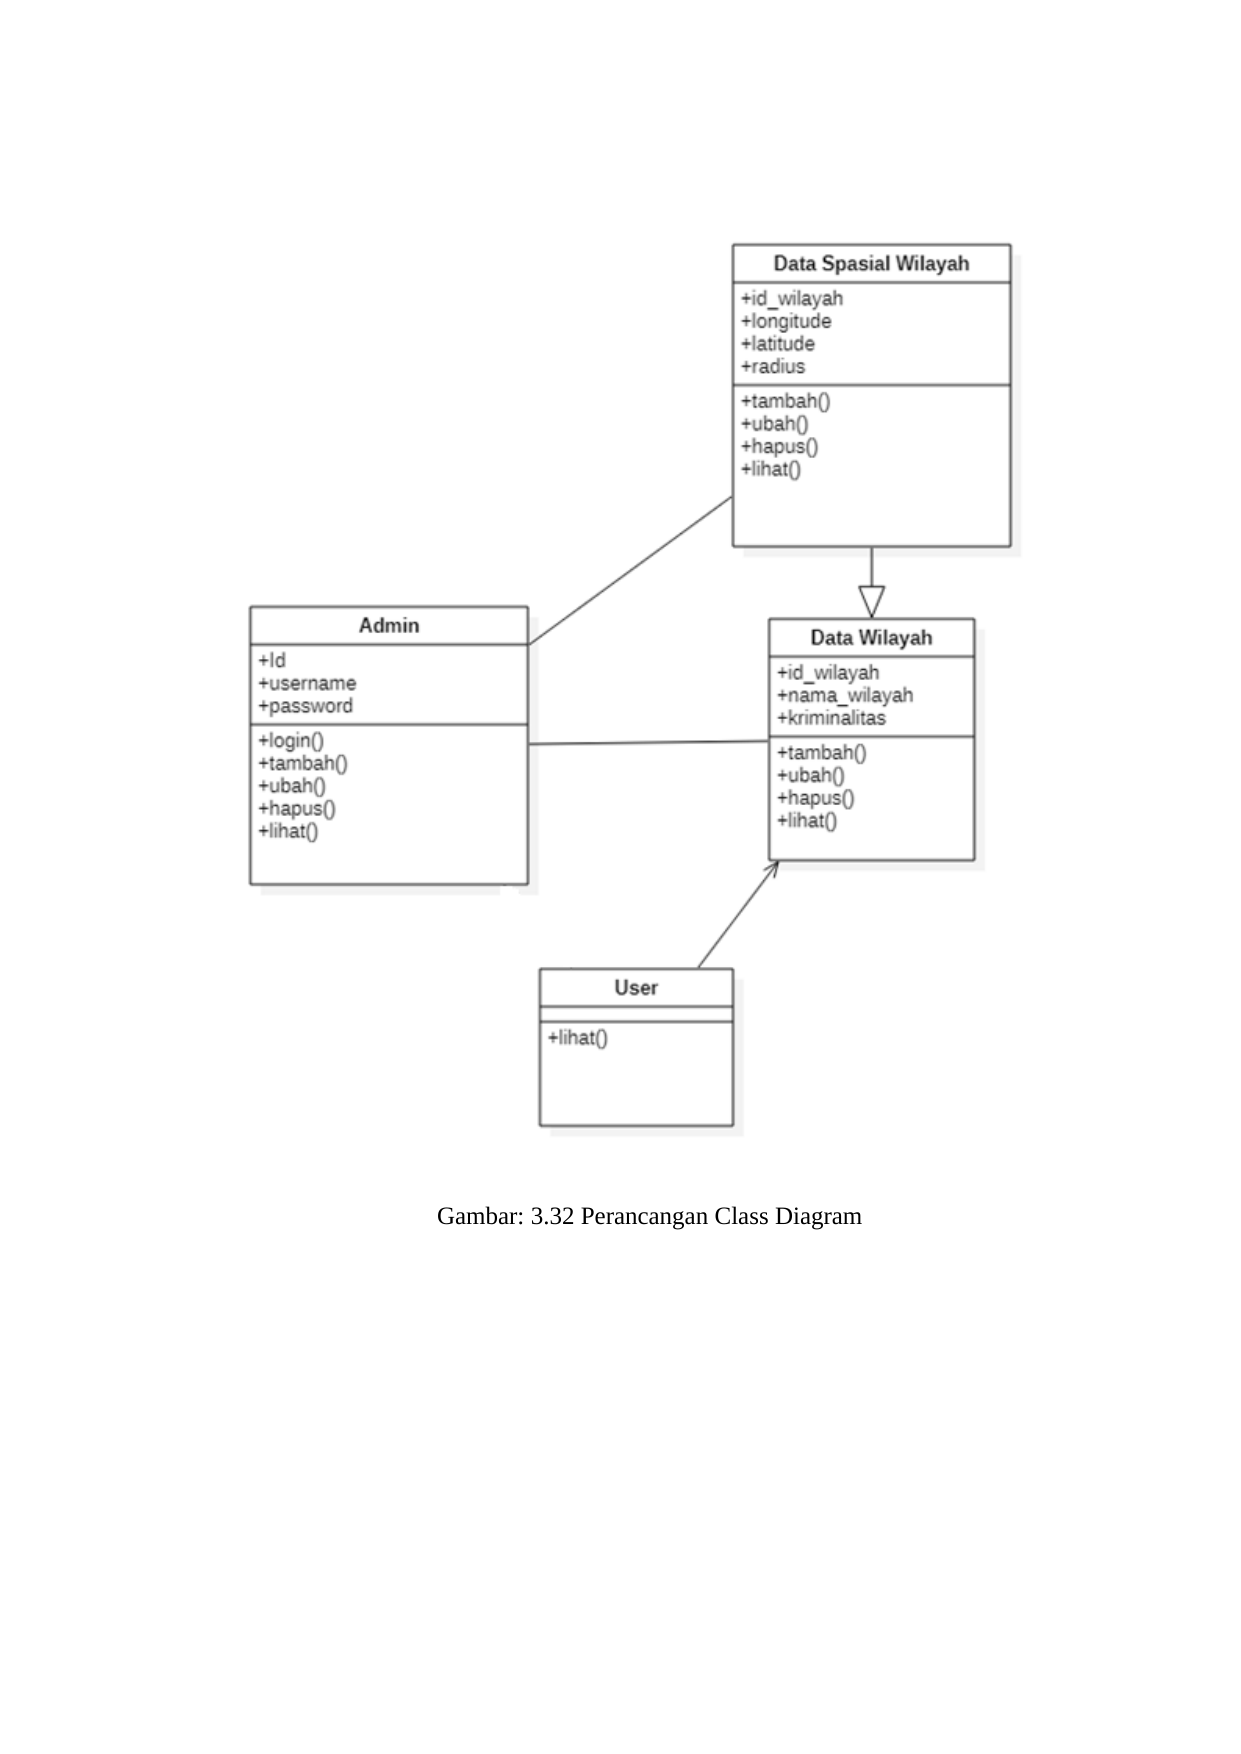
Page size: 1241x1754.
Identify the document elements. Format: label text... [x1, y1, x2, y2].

text Gambar: 3.32 Perancangan Class Diagram [236, 1201, 1063, 1229]
picture [236, 236, 1057, 1152]
